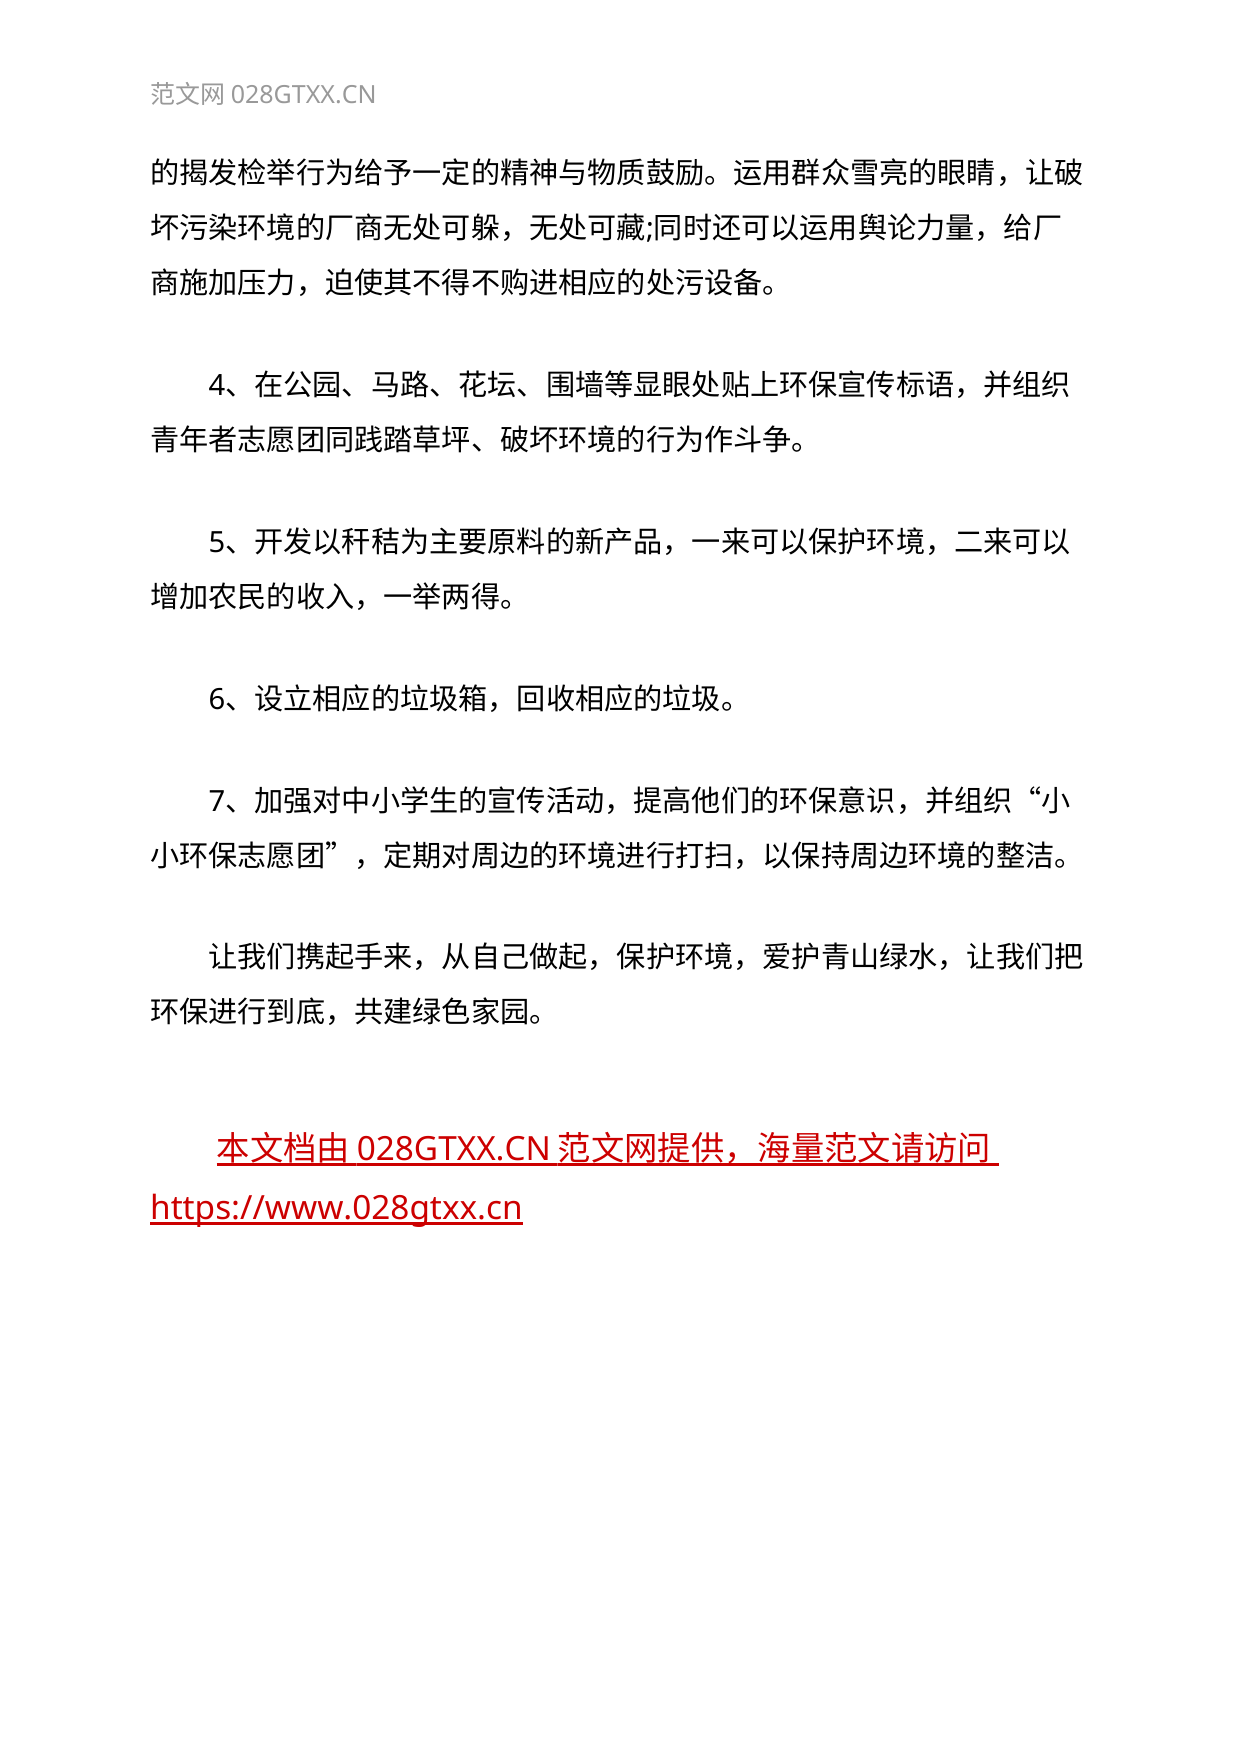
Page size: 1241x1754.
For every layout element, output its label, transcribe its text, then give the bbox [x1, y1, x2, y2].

text 4、在公园、马路、花坛、围墙等显眼处贴上环保宣传标语，并组织青年者志愿团同践踏草坪、破坏环境的行为作斗争。 [150, 362, 1090, 459]
text 5、开发以秆秸为主要原料的新产品，一来可以保护环境，二来可以增加农民的收入，一举两得。 [150, 518, 1090, 616]
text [150, 150, 1090, 302]
text 7、加强对中小学生的宣传活动，提高他们的环保意识，并组织“小小环保志愿团”，定期对周边的环境进行打扫，以保持周边环境的整洁。 [150, 777, 1090, 874]
text 6、设立相应的垃圾箱，回收相应的垃圾。 [150, 675, 1090, 718]
text 本文档由028GTXX.CN范文网提供，海量范文请访问 https://www.028gtxx.cn [150, 1122, 1090, 1229]
text 让我们携起手来，从自己做起，保护环境，爱护青山绿水，让我们把环保进行到底，共建绿色家园。 [150, 934, 1090, 1031]
